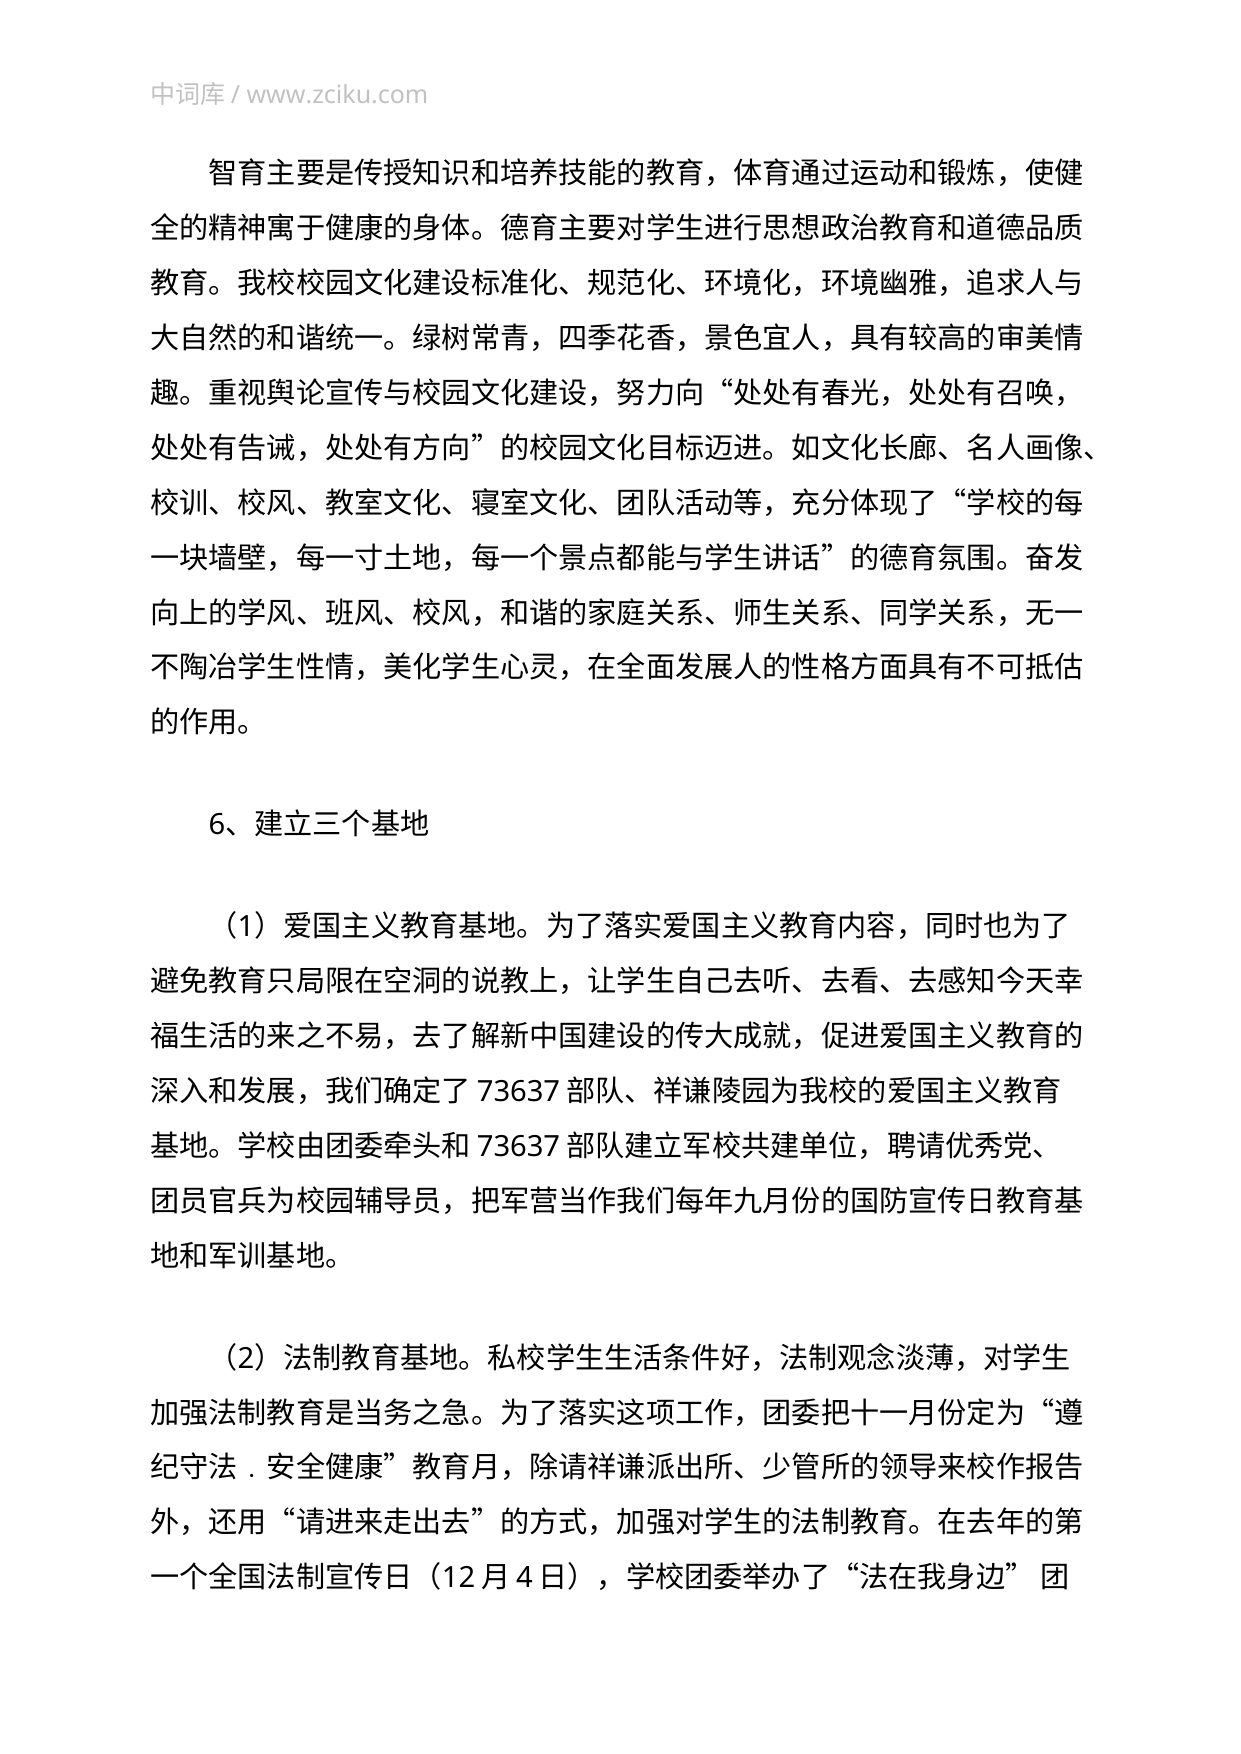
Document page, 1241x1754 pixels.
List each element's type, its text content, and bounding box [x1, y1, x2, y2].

text 智育主要是传授知识和培养技能的教育，体育通过运动和锻炼，使健全的精神寓于健康的身体。德育主要对学生进行思想政治教育和道德品质教育。我校校园文化建设标准化、规范化、环境化，环境幽雅，追求人与大自然的和谐统一。绿树常青，四季花香，景色宜人，具有较高的审美情趣。重视舆论宣传与校园文化建设，努力向“处处有春光，处处有召唤，处处有告诫，处处有方向”的校园文化目标迈进。如文化长廊、名人画像、校训、校风、教室文化、寝室文化、团队活动等，充分体现了“学校的每一块墙壁，每一寸土地，每一个景点都能与学生讲话”的德育氛围。奋发向上的学风、班风、校风，和谐的家庭关系、师生关系、同学关系，无一不陶冶学生性情，美化学生心灵，在全面发展人的性格方面具有不可抵估的作用。 [150, 150, 1090, 741]
text 6、建立三个基地 [150, 801, 1090, 843]
text （1）爱国主义教育基地。为了落实爱国主义教育内容，同时也为了避免教育只局限在空洞的说教上，让学生自己去听、去看、去感知今天幸福生活的来之不易，去了解新中国建设的传大成就，促进爱国主义教育的深入和发展，我们确定了73637部队、祥谦陵园为我校的爱国主义教育基地。学校由团委牵头和73637部队建立军校共建单位，聘请优秀党、团员官兵为校园辅导员，把军营当作我们每年九月份的国防宣传日教育基地和军训基地。 [150, 903, 1090, 1275]
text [150, 1334, 1090, 1596]
